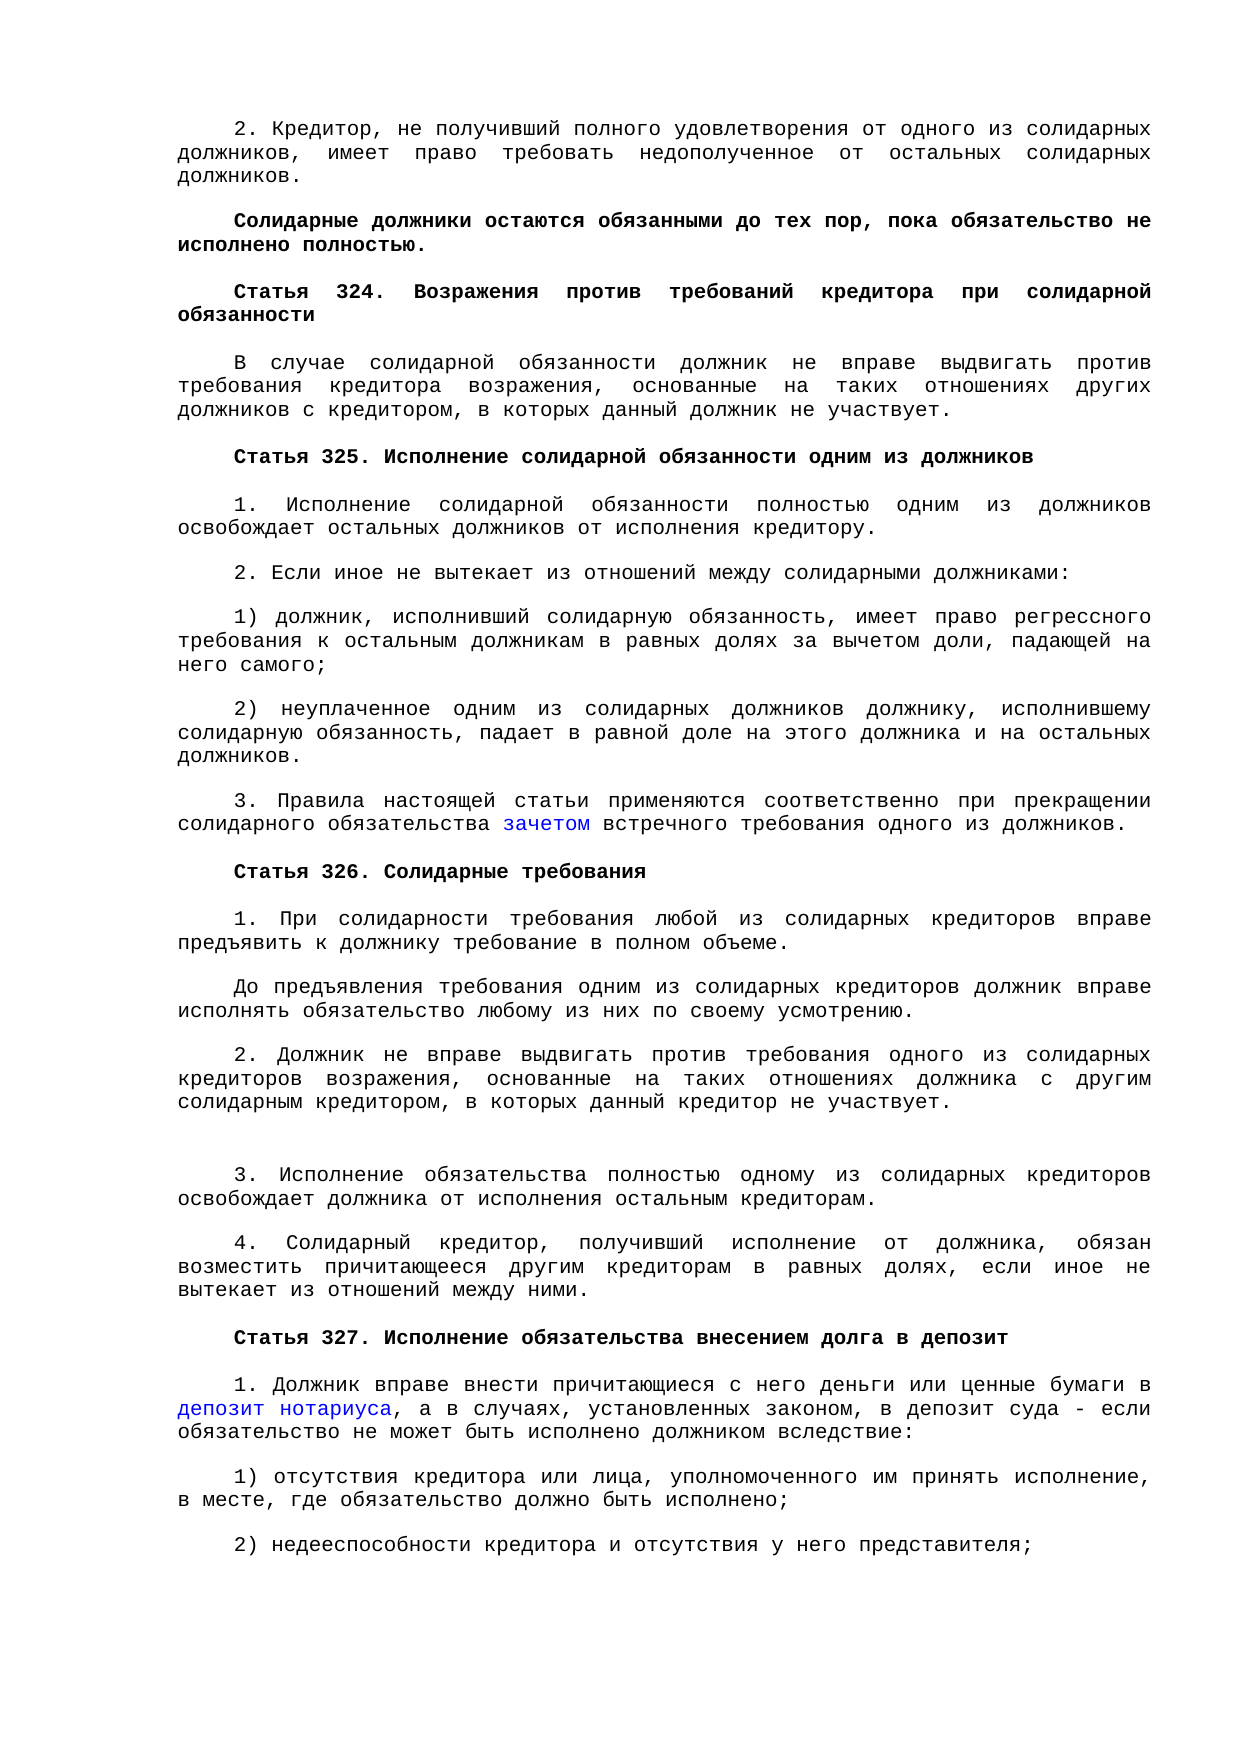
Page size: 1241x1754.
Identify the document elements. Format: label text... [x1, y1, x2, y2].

text 2. Должник не вправе выдвигать против требования одного из солидарных кредиторов возражения, основанные на таких отношениях должника с другим солидарным кредитором, в которых данный кредитор не участвует. [177, 1044, 1152, 1115]
text 4. Солидарный кредитор, получивший исполнение от должника, обязан возместить причитающееся другим кредиторам в равных долях, если иное не вытекает из отношений между ними. [177, 1232, 1152, 1303]
text Солидарные должники остаются обязанными до тех пор, пока обязательство не исполнено полностью. [177, 210, 1152, 257]
text 1. Исполнение солидарной обязанности полностью одним из должников освобождает остальных должников от исполнения кредитору. [177, 494, 1152, 541]
text Статья 326. Солидарные требования [177, 861, 1152, 884]
text 1. Должник вправе внести причитающиеся с него деньги или ценные бумаги в депозит нотариуса, а в случаях, установленных законом, в депозит суда - если обязательство не может быть исполнено должником вследствие: [177, 1374, 1152, 1445]
text В случае солидарной обязанности должник не вправе выдвигать против требования кредитора возражения, основанные на таких отношениях других должников с кредитором, в которых данный должник не участвует. [177, 352, 1152, 423]
text 3. Исполнение обязательства полностью одному из солидарных кредиторов освобождает должника от исполнения остальным кредиторам. [177, 1164, 1152, 1211]
text 1) отсутствия кредитора или лица, уполномоченного им принять исполнение, в месте, где обязательство должно быть исполнено; [177, 1466, 1152, 1513]
text 2) неуплаченное одним из солидарных должников должнику, исполнившему солидарную обязанность, падает в равной доле на этого должника и на остальных должников. [177, 698, 1152, 769]
text 1) должник, исполнивший солидарную обязанность, имеет право регрессного требования к остальным должникам в равных долях за вычетом доли, падающей на него самого; [177, 606, 1152, 677]
text До предъявления требования одним из солидарных кредиторов должник вправе исполнять обязательство любому из них по своему усмотрению. [177, 976, 1152, 1023]
text 2. Если иное не вытекает из отношений между солидарными должниками: [177, 562, 1152, 585]
text 1. При солидарности требования любой из солидарных кредиторов вправе предъявить к должнику требование в полном объеме. [177, 908, 1152, 955]
text Статья 324. Возражения против требований кредитора при солидарной обязанности [177, 281, 1152, 328]
text Статья 325. Исполнение солидарной обязанности одним из должников [177, 446, 1152, 470]
text 2) недееспособности кредитора и отсутствия у него представителя; [177, 1534, 1152, 1558]
text 2. Кредитор, не получивший полного удовлетворения от одного из солидарных должников, имеет право требовать недополученное от остальных солидарных должников. [177, 118, 1152, 189]
text Статья 327. Исполнение обязательства внесением долга в депозит [177, 1327, 1152, 1350]
text 3. Правила настоящей статьи применяются соответственно при прекращении солидарного обязательства зачетом встречного требования одного из должников. [177, 790, 1152, 837]
